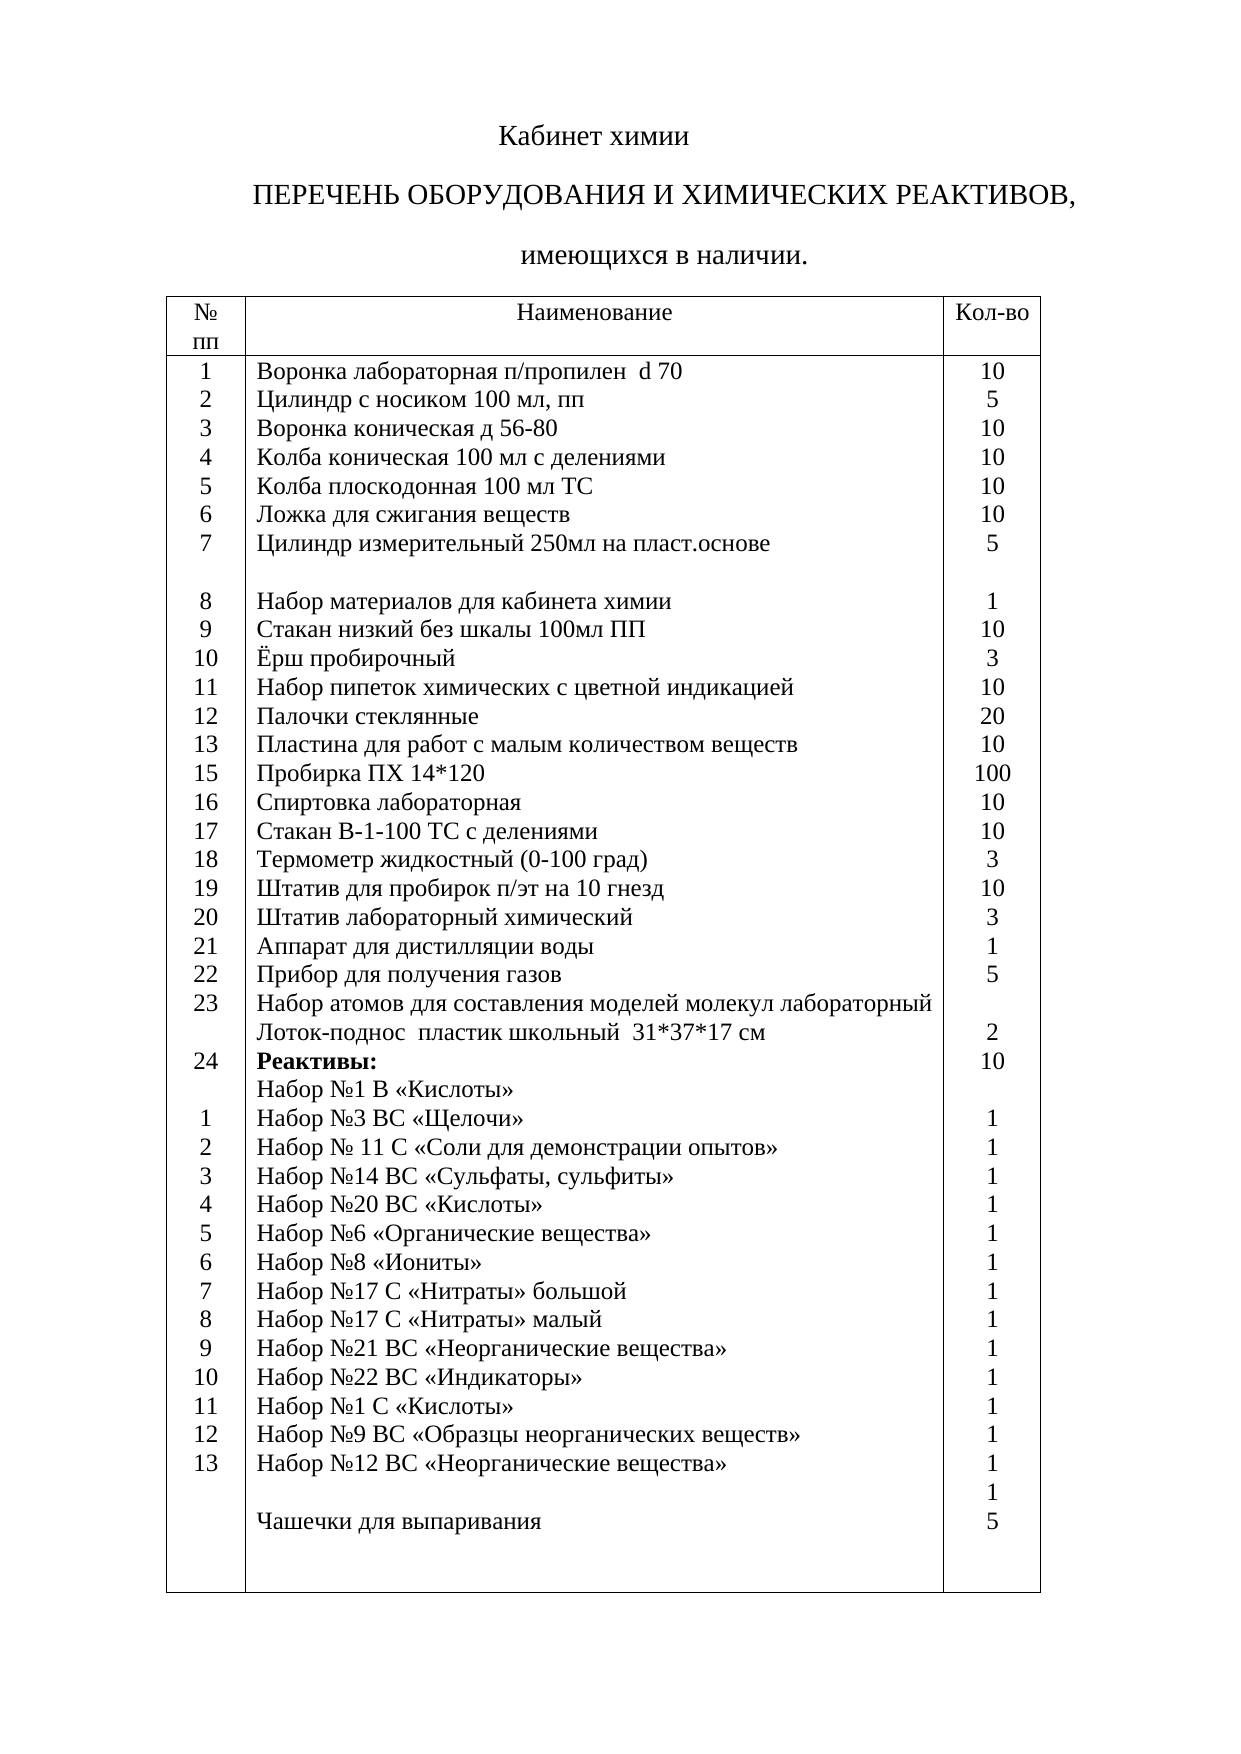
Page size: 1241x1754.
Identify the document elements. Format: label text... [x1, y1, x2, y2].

table_header Кол-во [944, 297, 1040, 355]
table_cell 1 2 3 4 5 6 7 8 9 10 11 12 13 15 16 17 18 19 20 21 22 23 24 1 2 3 4 5 6 7 8 9 10 11 12 13 [167, 356, 245, 1592]
table_header Наименование [246, 297, 943, 355]
text Кабинет химии [177, 118, 1152, 152]
text имеющихся в наличии. [177, 237, 1152, 270]
table_cell 10 5 10 10 10 10 5 1 10 3 10 20 10 100 10 10 3 10 3 1 5 2 10 1 1 1 1 1 1 1 1 1 1 1 1 1 1 5 [944, 356, 1040, 1592]
table_header № пп [167, 297, 245, 355]
table_cell Воронка лабораторная п/пропилен d 70 Цилиндр с носиком 100 мл, пп Воронка коническая д 56-80 Колба коническая 100 мл с делениями Колба плоскодонная 100 мл ТС Ложка для сжигания веществ Цилиндр измерительный 250мл на пласт.основе Набор материалов для кабинета химии Стакан низкий без шкалы 100мл ПП Ёрш пробирочный Набор пипеток химических с цветной индикацией Палочки стеклянные Пластина для работ с малым количеством веществ Пробирка ПХ 14*120 Спиртовка лабораторная Стакан В-1-100 ТС с делениями Термометр жидкостный (0-100 град) Штатив для пробирок п/эт на 10 гнезд Штатив лабораторный химический Аппарат для дистилляции воды Прибор для получения газов Набор атомов для составления моделей молекул лабораторный Лоток-поднос пластик школьный 31*37*17 см Реактивы: Набор №1 В «Кислоты» Набор №3 ВС «Щелочи» Набор № 11 С «Соли для демонстрации опытов» Набор №14 ВС «Сульфаты, сульфиты» Набор №20 ВС «Кислоты» Набор №6 «Органические вещества» Набор №8 «Иониты» Набор №17 С «Нитраты» большой Набор №17 С «Нитраты» малый Набор №21 ВС «Неорганические вещества» Набор №22 ВС «Индикаторы» Набор №1 С «Кислоты» Набор №9 ВС «Образцы неорганических веществ» Набор №12 ВС «Неорганические вещества» Чашечки для выпаривания [246, 356, 943, 1592]
text ПЕРЕЧЕНЬ ОБОРУДОВАНИЯ И ХИМИЧЕСКИХ РЕАКТИВОВ, [177, 177, 1152, 211]
